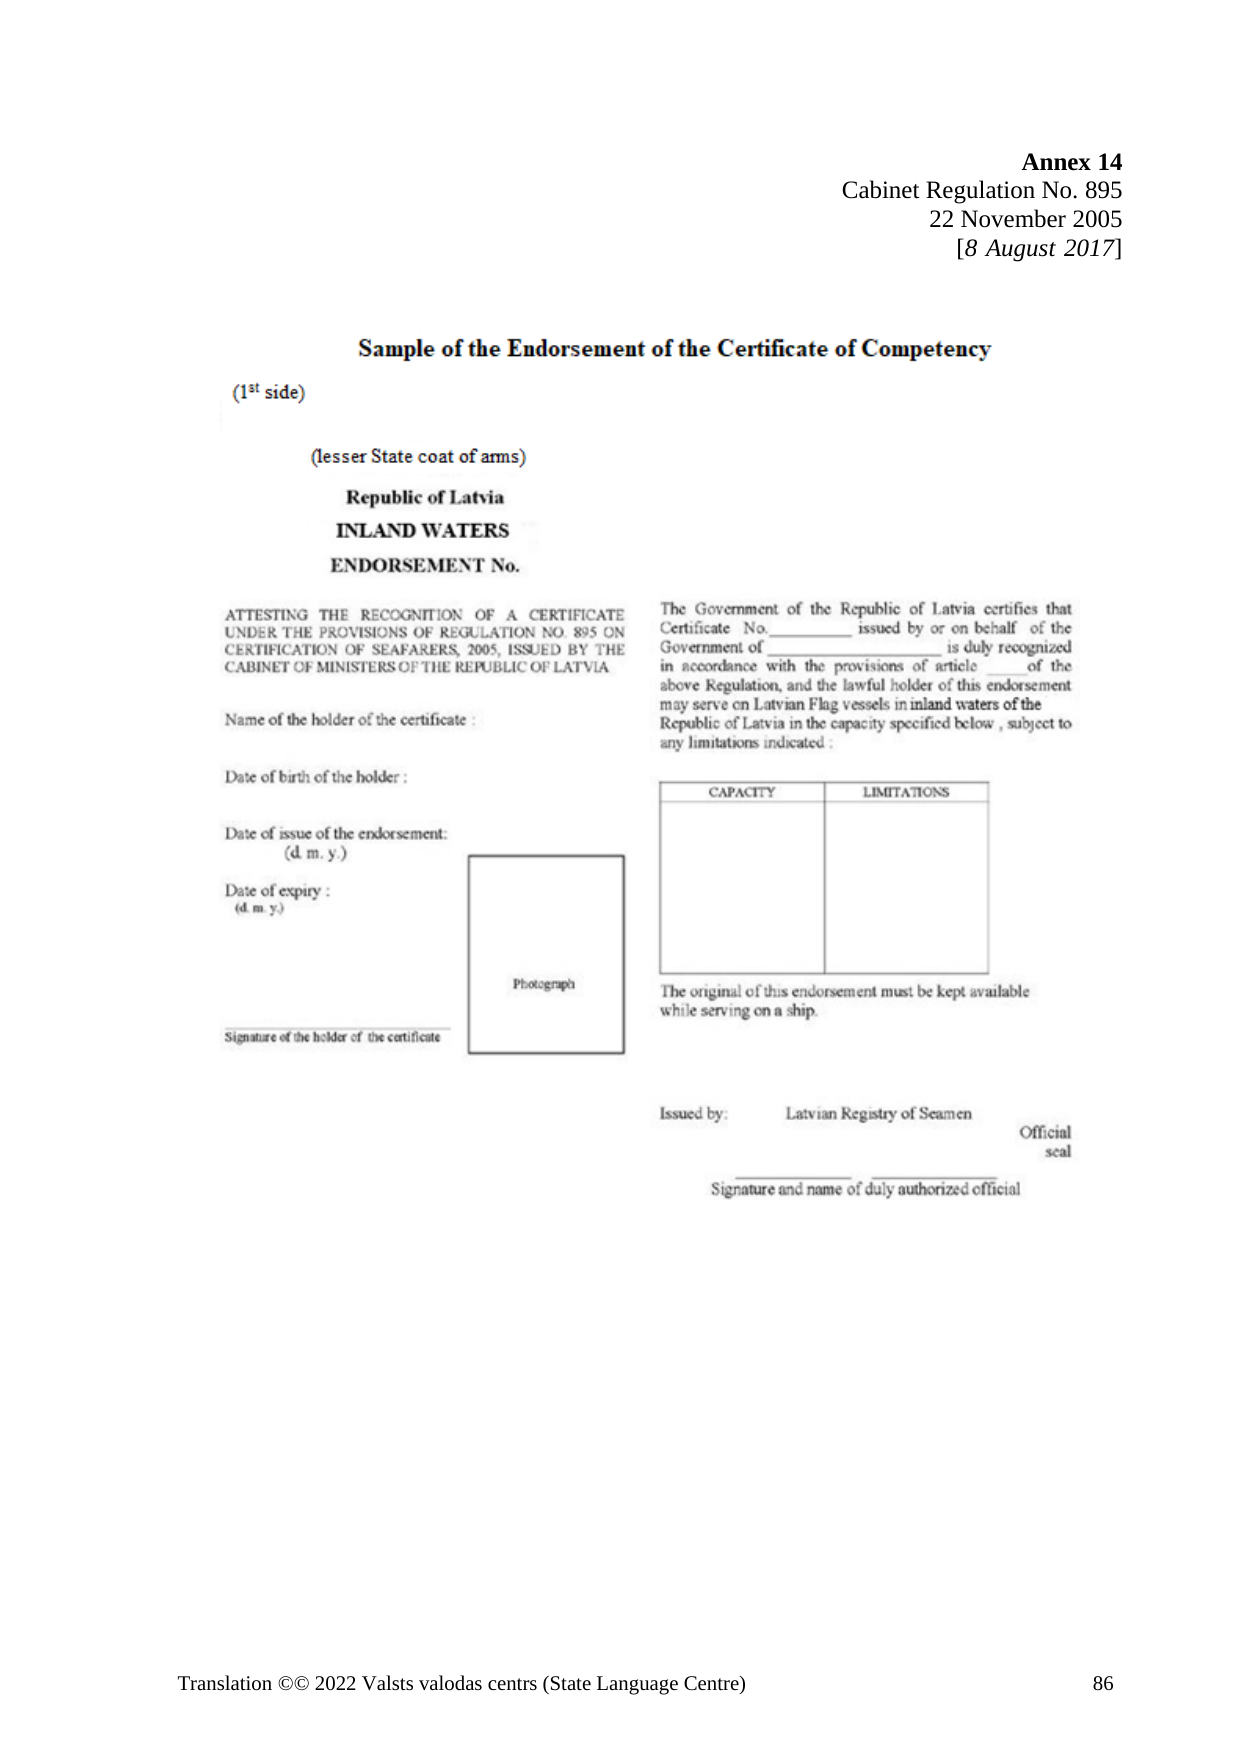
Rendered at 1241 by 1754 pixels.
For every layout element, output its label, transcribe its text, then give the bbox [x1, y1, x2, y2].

text 22 November 2005 [177, 204, 1122, 233]
text Cabinet Regulation No. 895 [177, 176, 1122, 204]
picture [219, 319, 1080, 1217]
text Annex 14 [177, 147, 1122, 176]
text [8 August 2017] [177, 233, 1122, 262]
